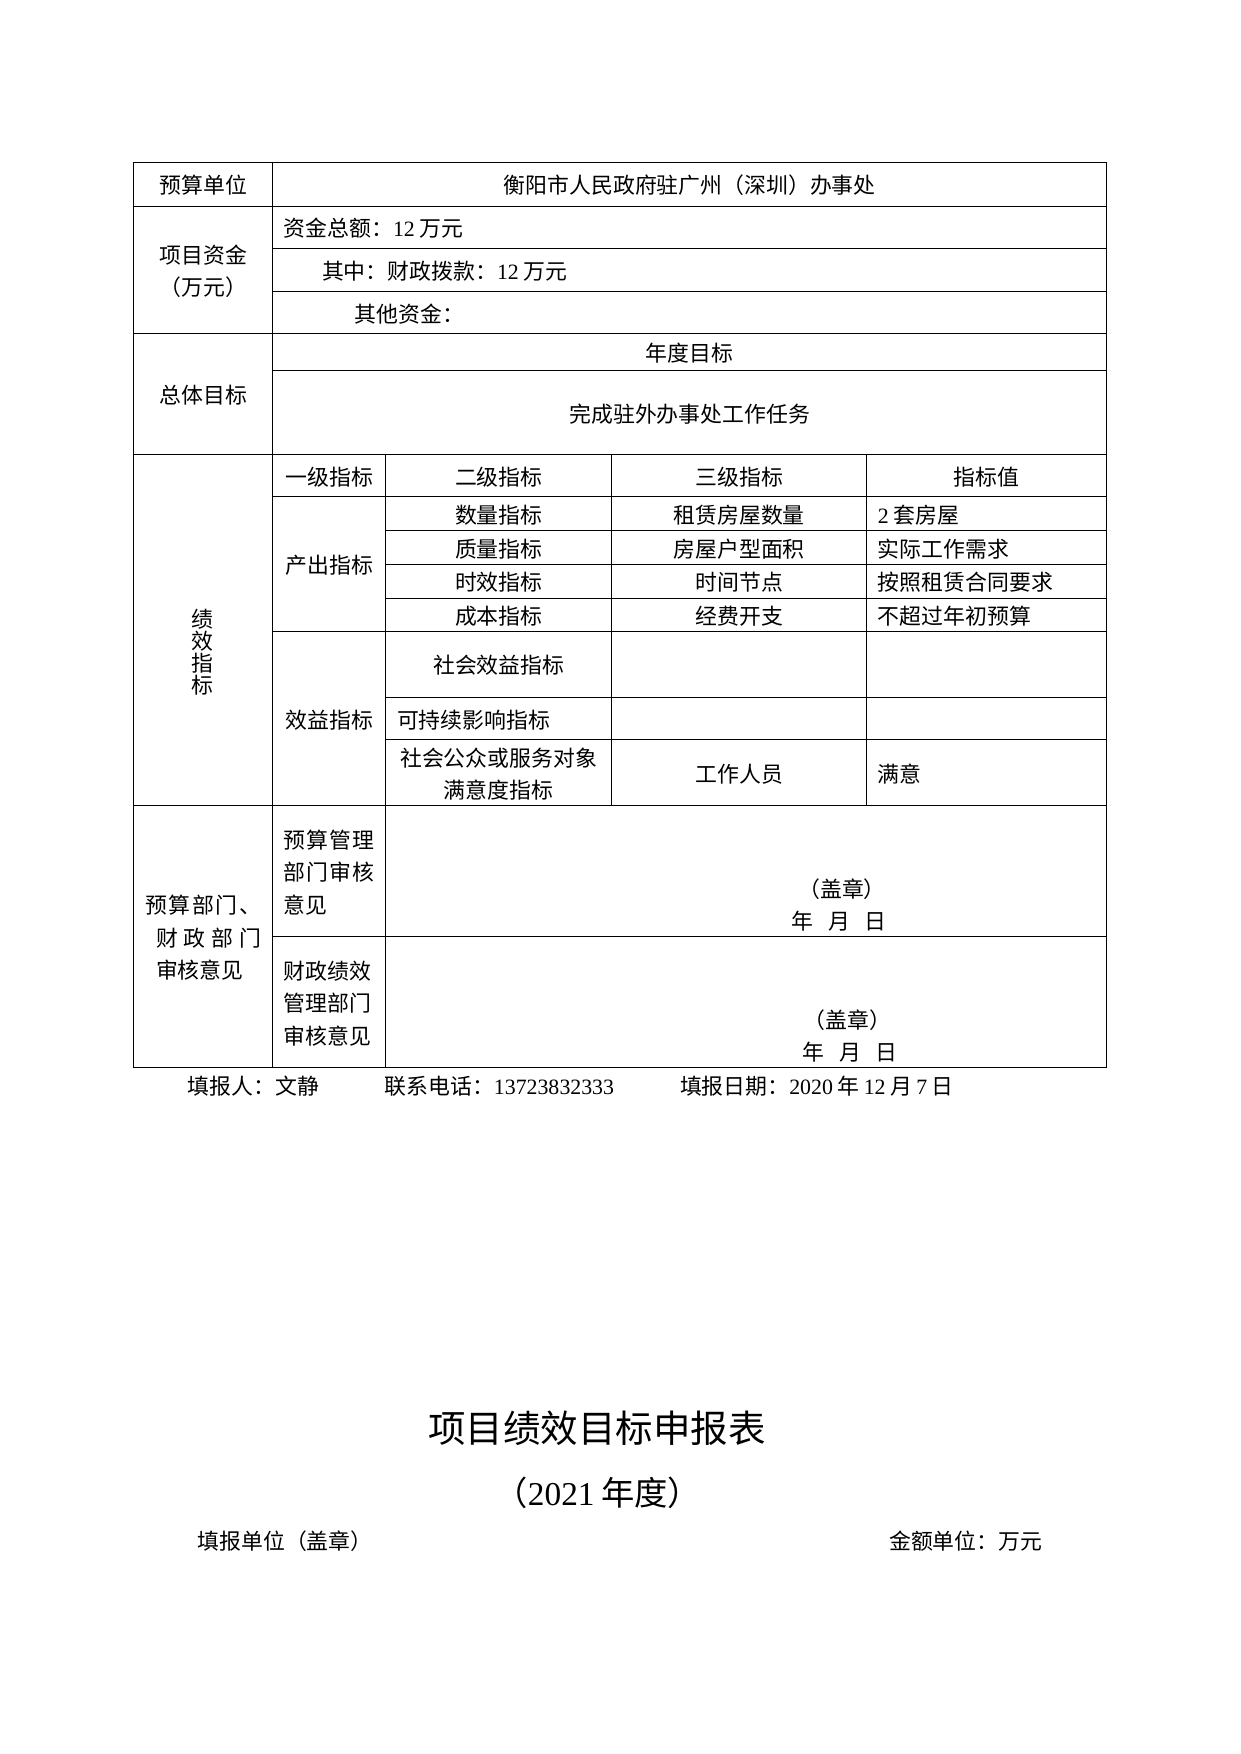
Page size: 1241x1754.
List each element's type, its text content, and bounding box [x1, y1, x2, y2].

table_cell 总体目标 [134, 334, 272, 454]
table_cell 预算管理部门审核意见 [273, 806, 385, 936]
table_cell [867, 698, 1106, 739]
table_cell 经费开支 [612, 599, 866, 631]
table_cell 满意 [867, 740, 1106, 805]
table_cell 项目资金（万元） [134, 207, 272, 333]
table_cell 衡阳市人民政府驻广州（深圳）办事处 [273, 163, 1106, 206]
table_cell [612, 698, 866, 739]
text 填报人：文静 联系电话：13723832333 填报日期：2020年12月7日 [187, 1068, 1053, 1101]
text （2021年度） [461, 1458, 1053, 1523]
table_cell 社会效益指标 [386, 632, 611, 697]
table_cell 社会公众或服务对象满意度指标 [386, 740, 611, 805]
table_cell 时效指标 [386, 565, 611, 597]
table_cell 效益指标 [273, 632, 385, 805]
table_cell 质量指标 [386, 531, 611, 564]
table_cell 三级指标 [612, 455, 866, 496]
table_cell （盖章） 年 月 日 [386, 937, 1106, 1067]
table_cell 其中：财政拨款：12万元 [273, 249, 1106, 291]
table_cell 资金总额：12万元 [273, 207, 1106, 247]
table_cell 房屋户型面积 [612, 531, 866, 564]
table_cell 数量指标 [386, 497, 611, 530]
table_cell 预算单位 [134, 163, 272, 206]
table_cell 时间节点 [612, 565, 866, 597]
table_cell （盖章） 年 月 日 [386, 806, 1106, 936]
table_cell 指标值 [867, 455, 1106, 496]
table_cell [867, 632, 1106, 697]
table_cell 其他资金： [273, 292, 1106, 333]
table_cell 按照租赁合同要求 [867, 565, 1106, 597]
table_cell 不超过年初预算 [867, 599, 1106, 631]
table_cell 成本指标 [386, 599, 611, 631]
table_cell 产出指标 [273, 497, 385, 631]
table_cell 可持续影响指标 [386, 698, 611, 739]
table_cell 一级指标 [273, 455, 385, 496]
table_cell 工作人员 [612, 740, 866, 805]
table_cell 二级指标 [386, 455, 611, 496]
table_cell 绩效指标 [134, 455, 272, 805]
table_cell 财政绩效管理部门审核意见 [273, 937, 385, 1067]
text 项目绩效目标申报表 [428, 1393, 1053, 1458]
table_cell 租赁房屋数量 [612, 497, 866, 530]
table_cell [612, 632, 866, 697]
table_cell 年度目标 [273, 334, 1106, 370]
table_cell 预算部门、财政部门 审核意见 [134, 806, 272, 1067]
table_cell 实际工作需求 [867, 531, 1106, 564]
table_cell 2套房屋 [867, 497, 1106, 530]
text 填报单位（盖章） 金额单位：万元 [197, 1523, 1053, 1556]
table_cell 完成驻外办事处工作任务 [273, 371, 1106, 454]
